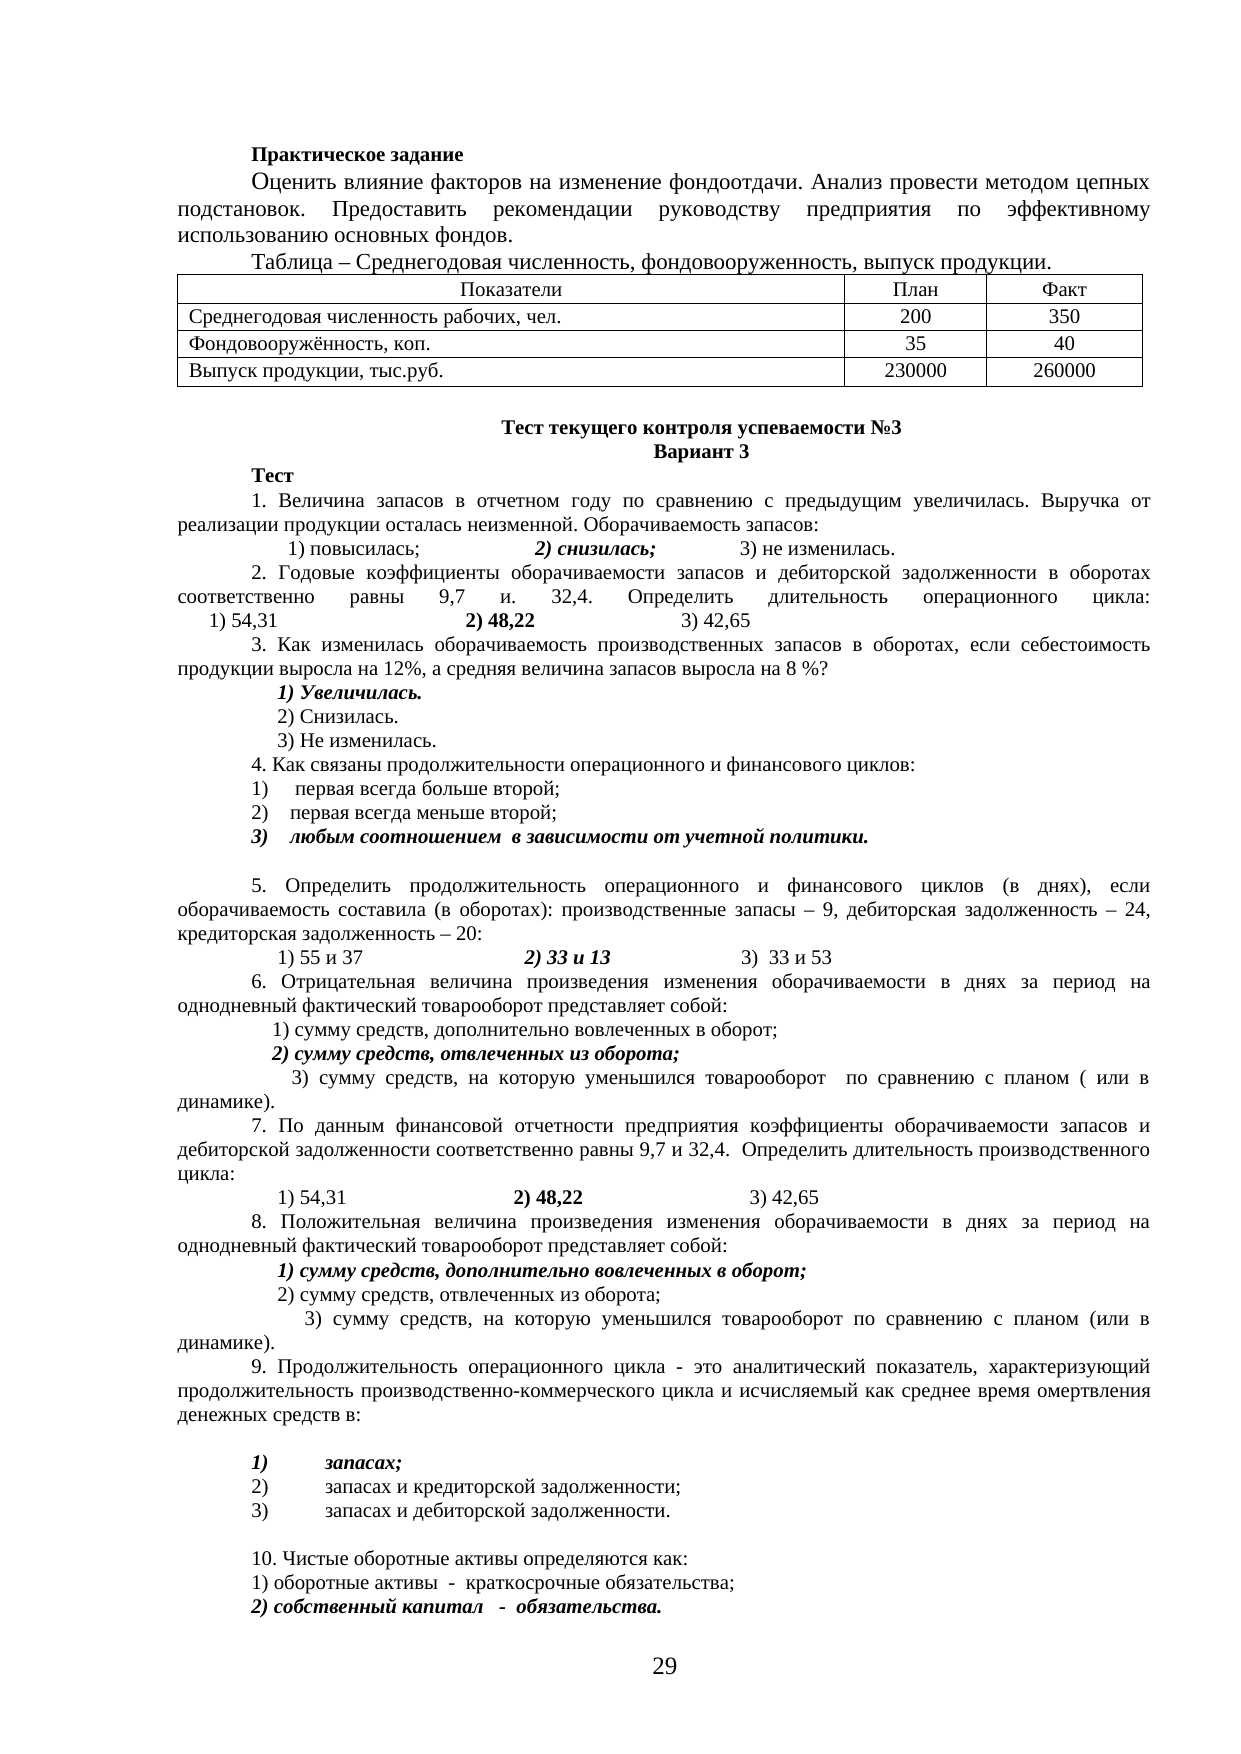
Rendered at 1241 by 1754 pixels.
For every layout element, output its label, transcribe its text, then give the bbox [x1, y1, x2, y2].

text 2. Годовые коэффициенты оборачиваемости запасов и дебиторской задолженности в оборотах соответственно равны 9,7 и. 32,4. Определить длительность операционного цикла: 1) 54,31 2) 48,22 3) 42,65 [177, 560, 1152, 632]
list любым соотношением в зависимости от учетной политики. [177, 824, 1152, 848]
text 7. По данным финансовой отчетности предприятия коэффициенты оборачиваемости запасов и дебиторской задолженности соответственно равны 9,7 и 32,4. Определить длительность производственного цикла: [177, 1113, 1152, 1185]
table_cell Выпуск продукции, тыс.руб. [178, 358, 844, 386]
text Тест текущего контроля успеваемости №3 [177, 415, 1152, 439]
table_header Показатели [178, 275, 844, 303]
text 5. Определить продолжительность операционного и финансового циклов (в днях), если оборачиваемость составила (в оборотах): производственные запасы – 9, дебиторская задолженность – 24, кредиторская задолженность – 20: [177, 872, 1152, 945]
table_cell 40 [987, 331, 1142, 357]
text 1. Величина запасов в отчетном году по сравнению с предыдущим увеличилась. Выручка от реализации продукции осталась неизменной. Оборачиваемость запасов: [177, 487, 1152, 536]
list первая всегда больше второй; [177, 776, 1152, 800]
text Оценить влияние факторов на изменение фондоотдачи. Анализ провести методом цепных подстановок. Предоставить рекомендации руководству предприятия по эффективному использованию основных фондов. [177, 166, 1152, 248]
text 2) сумму средств, отвлеченных из оборота; [177, 1282, 1152, 1306]
list запасах и дебиторской задолженности. [177, 1498, 1152, 1522]
text 1) сумму средств, дополнительно вовлеченных в оборот; [177, 1017, 1152, 1041]
text 3. Как изменилась оборачиваемость производственных запасов в оборотах, если себестоимость продукции выросла на 12%, а средняя величина запасов выросла на 8 %? [177, 632, 1152, 680]
text 8. Положительная величина произведения изменения оборачиваемости в днях за период на однодневный фактический товарооборот представляет собой: [177, 1209, 1152, 1257]
table_cell 350 [987, 304, 1142, 330]
list первая всегда меньше второй; [177, 800, 1152, 824]
table_header Факт [987, 275, 1142, 303]
text 3) сумму средств, на которую уменьшился товарооборот по сравнению с планом (или в динамике). [177, 1306, 1152, 1354]
text Таблица – Среднегодовая численность, фондовооруженность, выпуск продукции. [177, 248, 1152, 274]
table_cell 260000 [987, 358, 1142, 386]
table_cell Фондовооружённость, коп. [178, 331, 844, 357]
list запасах и кредиторской задолженности; [177, 1474, 1152, 1498]
text 1) 55 и 37 2) 33 и 13 3) 33 и 53 [177, 945, 1152, 969]
list запасах; [177, 1450, 1152, 1474]
table_cell 230000 [845, 358, 986, 386]
text 4. Как связаны продолжительности операционного и финансового циклов: [177, 752, 1152, 776]
text 2) сумму средств, отвлеченных из оборота; [177, 1041, 1152, 1065]
text 2) Снизилась. [177, 704, 1152, 728]
table_cell 200 [845, 304, 986, 330]
text Вариант 3 [177, 439, 1152, 463]
text 9. Продолжительность операционного цикла - это аналитический показатель, характеризующий продолжительность производственно-коммерческого цикла и исчисляемый как среднее время омертвления денежных средств в: [177, 1354, 1152, 1426]
text 3) Не изменилась. [177, 728, 1152, 752]
text 6. Отрицательная величина произведения изменения оборачиваемости в днях за период на однодневный фактический товарооборот представляет собой: [177, 969, 1152, 1017]
text 1) Увеличилась. [177, 680, 1152, 704]
table_cell Среднегодовая численность рабочих, чел. [178, 304, 844, 330]
table_cell 35 [845, 331, 986, 357]
text 1) повысилась; 2) снизилась; 3) не изменилась. [177, 536, 1152, 560]
text 10. Чистые оборотные активы определяются как: [177, 1546, 1152, 1570]
table_header План [845, 275, 986, 303]
text 1) оборотные активы - краткосрочные обязательства; [177, 1570, 1152, 1594]
text Тест [177, 463, 1152, 487]
text Практическое задание [177, 142, 1152, 166]
text 2) собственный капитал - обязательства. [177, 1594, 1152, 1618]
text 1) сумму средств, дополнительно вовлеченных в оборот; [177, 1257, 1152, 1282]
text 1) 54,31 2) 48,22 3) 42,65 [177, 1185, 1152, 1209]
text 3) сумму средств, на которую уменьшился товарооборот по сравнению с планом ( или в динамике). [177, 1065, 1152, 1113]
